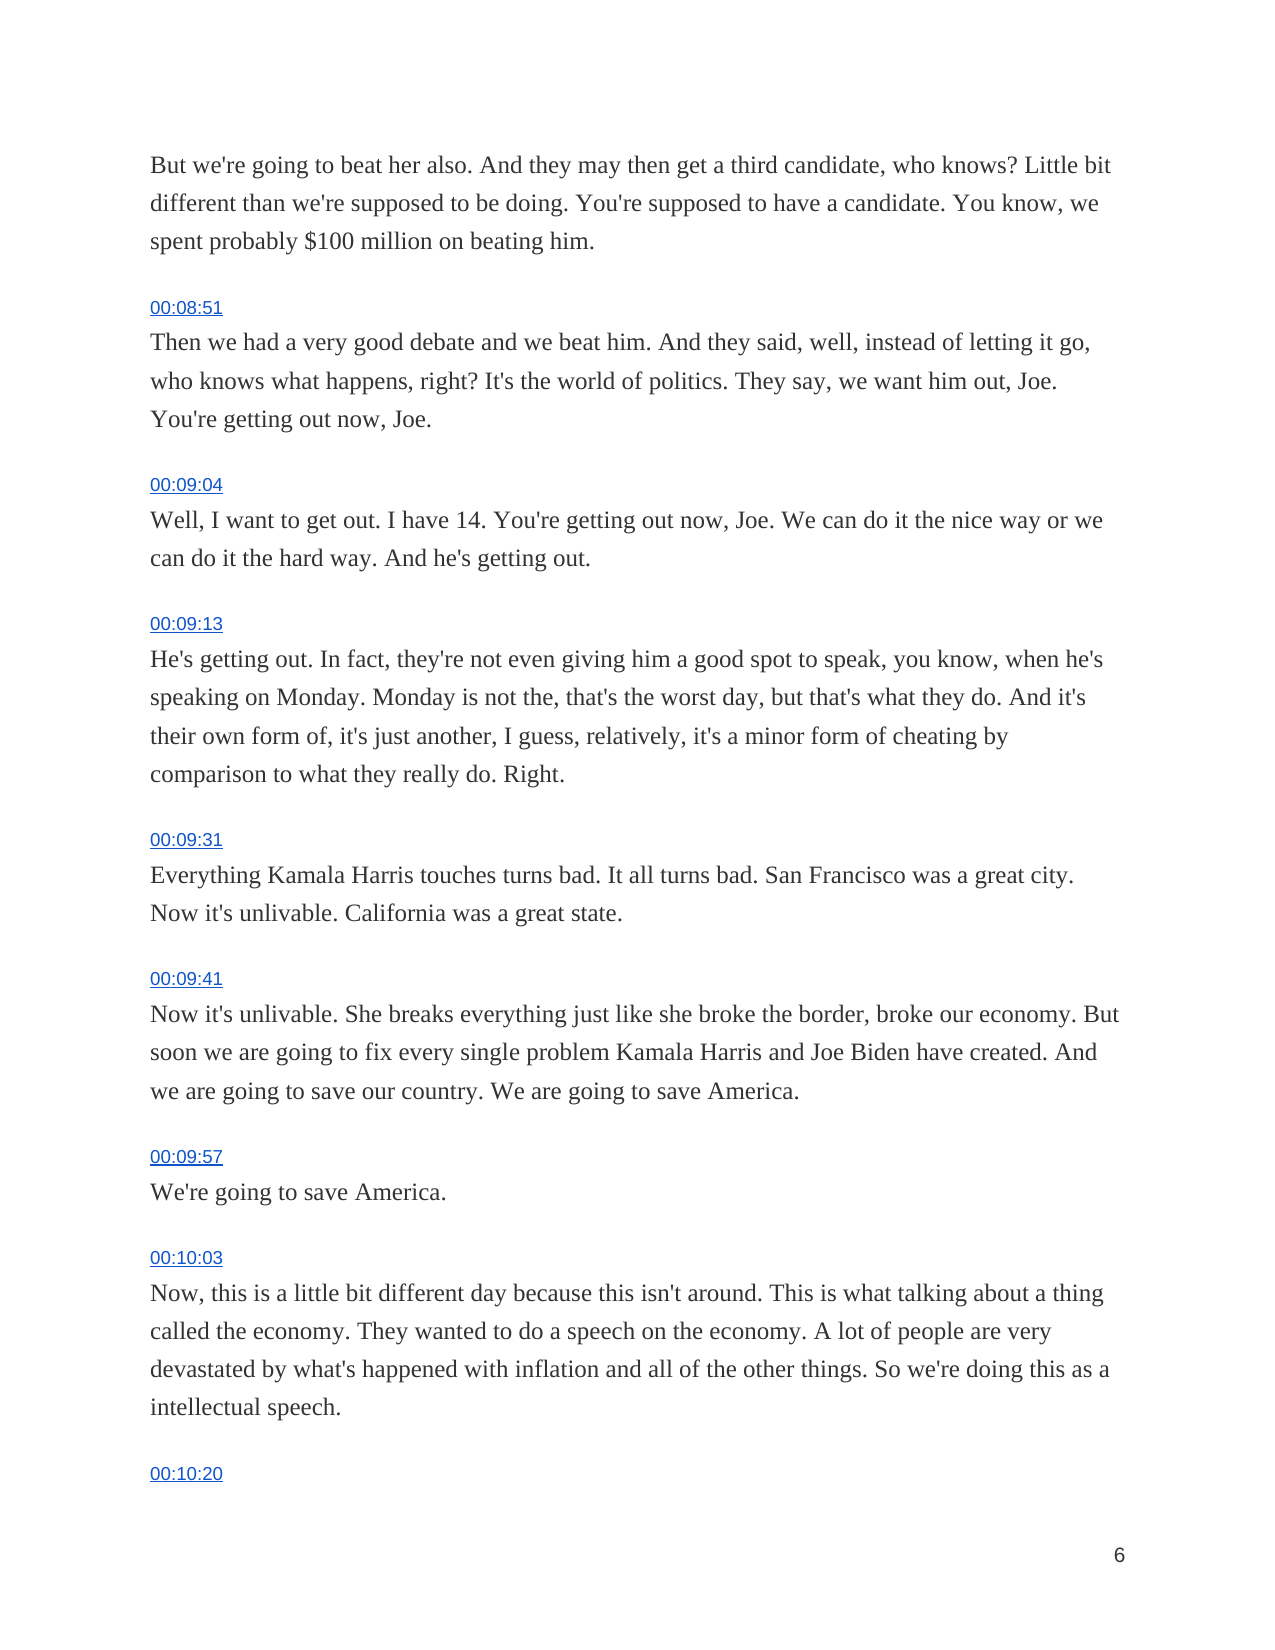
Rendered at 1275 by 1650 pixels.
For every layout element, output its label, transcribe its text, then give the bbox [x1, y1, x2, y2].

text 00:10:03 [150, 1247, 1125, 1268]
text 00:10:20 [150, 1462, 1125, 1484]
text He's getting out. In fact, they're not even giving him a good spot to speak, you know, when he's speaking on Monday. Monday is not the, that's the worst day, but that's what they do. And it's their own form of, it's just another, I guess, relatively, it's a minor form of cheating by comparison to what they really do. Right. [150, 644, 1125, 788]
text We're going to save America. [150, 1177, 1125, 1206]
text But we're going to beat her also. And they may then get a third candidate, who knows? Little bit different than we're supposed to be doing. You're supposed to have a candidate. You know, we spent probably $100 million on beating him. [150, 150, 1125, 255]
text Well, I want to get out. I have 14. You're getting out now, Joe. We can do it the nice way or we can do it the hard way. And he's getting out. [150, 505, 1125, 572]
text 00:09:31 [150, 829, 1125, 851]
text Everything Kamala Harris touches turns bad. It all turns bad. San Francisco was a great city. Now it's unlivable. California was a great state. [150, 860, 1125, 927]
text 00:08:51 [150, 296, 1125, 318]
text 00:09:04 [150, 474, 1125, 496]
text Now, this is a little bit different day because this isn't around. This is what talking about a thing called the economy. They wanted to do a speech on the economy. A lot of people are very devastated by what's happened with inflation and all of the other things. So we're doing this as a intellectual speech. [150, 1278, 1125, 1421]
text 00:09:41 [150, 968, 1125, 990]
text 00:09:13 [150, 613, 1125, 635]
text Now it's unlivable. She breaks everything just like she broke the border, broke our economy. But soon we are going to fix every single problem Kamala Harris and Joe Biden have created. And we are going to save our country. We are going to save America. [150, 999, 1125, 1104]
text Then we had a very good debate and we beat him. And they said, well, instead of letting it go, who knows what happens, right? It's the world of politics. They say, we want him out, Joe. You're getting out now, Joe. [150, 327, 1125, 433]
text 00:09:57 [150, 1146, 1125, 1167]
